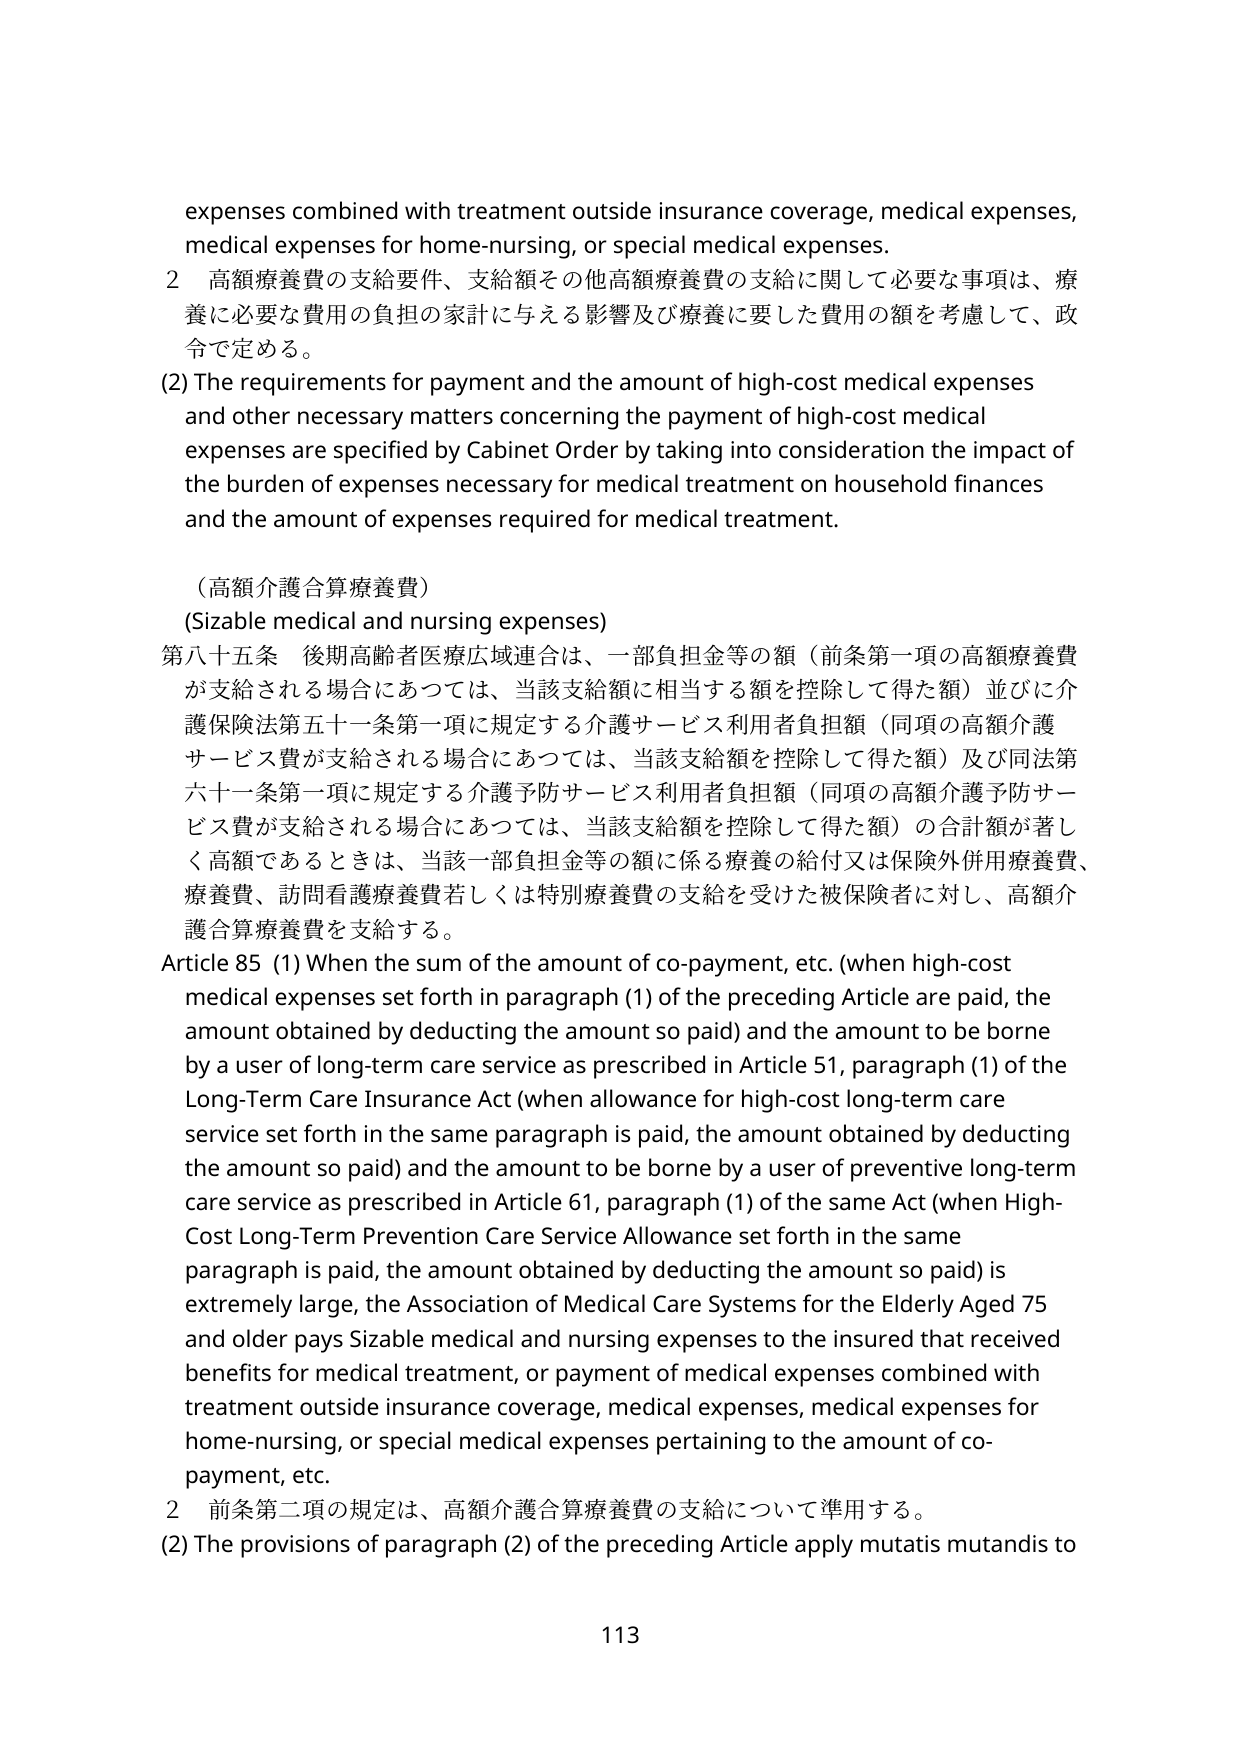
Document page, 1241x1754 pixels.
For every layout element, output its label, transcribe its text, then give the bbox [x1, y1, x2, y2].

text （高額介護合算療養費） [184, 569, 1079, 604]
text (Sizable medical and nursing expenses) [184, 604, 1079, 638]
text 第八十五条 後期高齢者医療広域連合は、一部負担金等の額（前条第一項の高額療養費が支給される場合にあつては、当該支給額に相当する額を控除して得た額）並びに介護保険法第五十一条第一項に規定する介護サービス利用者負担額（同項の高額介護サービス費が支給される場合にあつては、当該支給額を控除して得た額）及び同法第六十一条第一項に規定する介護予防サービス利用者負担額（同項の高額介護予防サービス費が支給される場合にあつては、当該支給額を控除して得た額）の合計額が著しく高額であるときは、当該一部負担金等の額に係る療養の給付又は保険外併用療養費、療養費、訪問看護療養費若しくは特別療養費の支給を受けた被保険者に対し、高額介護合算療養費を支給する。 [161, 638, 1079, 945]
text Article 85 (1) When the sum of the amount of co-payment, etc. (when high-cost medical expenses set forth in paragraph (1) of the preceding Article are paid, the amount obtained by deducting the amount so paid) and the amount to be borne by a user of long-term care service as prescribed in Article 51, paragraph (1) of the Long-Term Care Insurance Act (when allowance for high-cost long-term care service set forth in the same paragraph is paid, the amount obtained by deducting the amount so paid) and the amount to be borne by a user of preventive long-term care service as prescribed in Article 61, paragraph (1) of the same Act (when High-Cost Long-Term Prevention Care Service Allowance set forth in the same paragraph is paid, the amount obtained by deducting the amount so paid) is extremely large, the Association of Medical Care Systems for the Elderly Aged 75 and older pays Sizable medical and nursing expenses to the insured that received benefits for medical treatment, or payment of medical expenses combined with treatment outside insurance coverage, medical expenses, medical expenses for home-nursing, or special medical expenses pertaining to the amount of co-payment, etc. [161, 945, 1079, 1492]
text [161, 194, 1079, 262]
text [161, 1526, 1079, 1560]
text (2) The requirements for payment and the amount of high-cost medical expenses and other necessary matters concerning the payment of high-cost medical expenses are specified by Cabinet Order by taking into consideration the impact of the burden of expenses necessary for medical treatment on household finances and the amount of expenses required for medical treatment. [161, 364, 1079, 535]
text ２ 前条第二項の規定は、高額介護合算療養費の支給について準用する。 [161, 1492, 1079, 1526]
text ２ 高額療養費の支給要件、支給額その他高額療養費の支給に関して必要な事項は、療養に必要な費用の負担の家計に与える影響及び療養に要した費用の額を考慮して、政令で定める。 [161, 262, 1079, 364]
